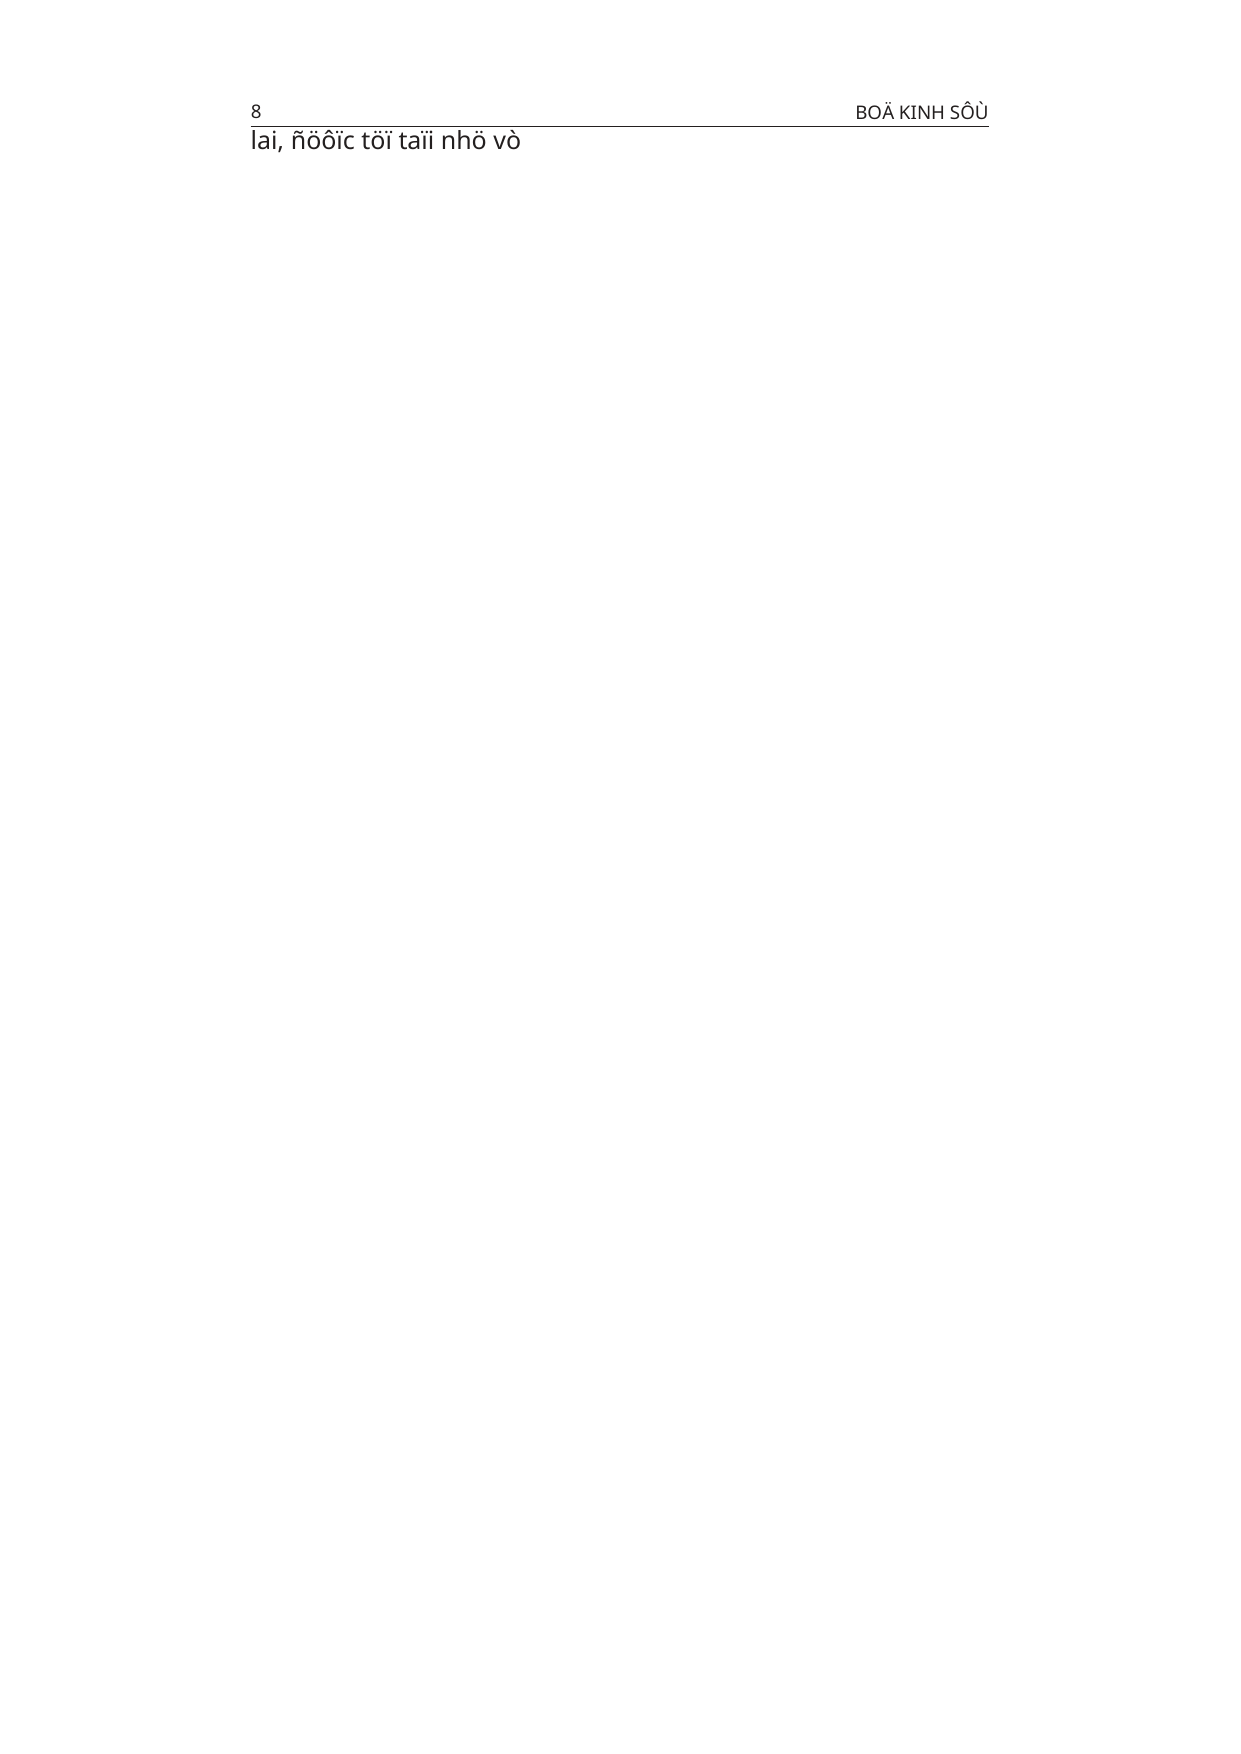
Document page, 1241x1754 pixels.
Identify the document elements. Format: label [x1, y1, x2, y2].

text [250, 125, 990, 156]
